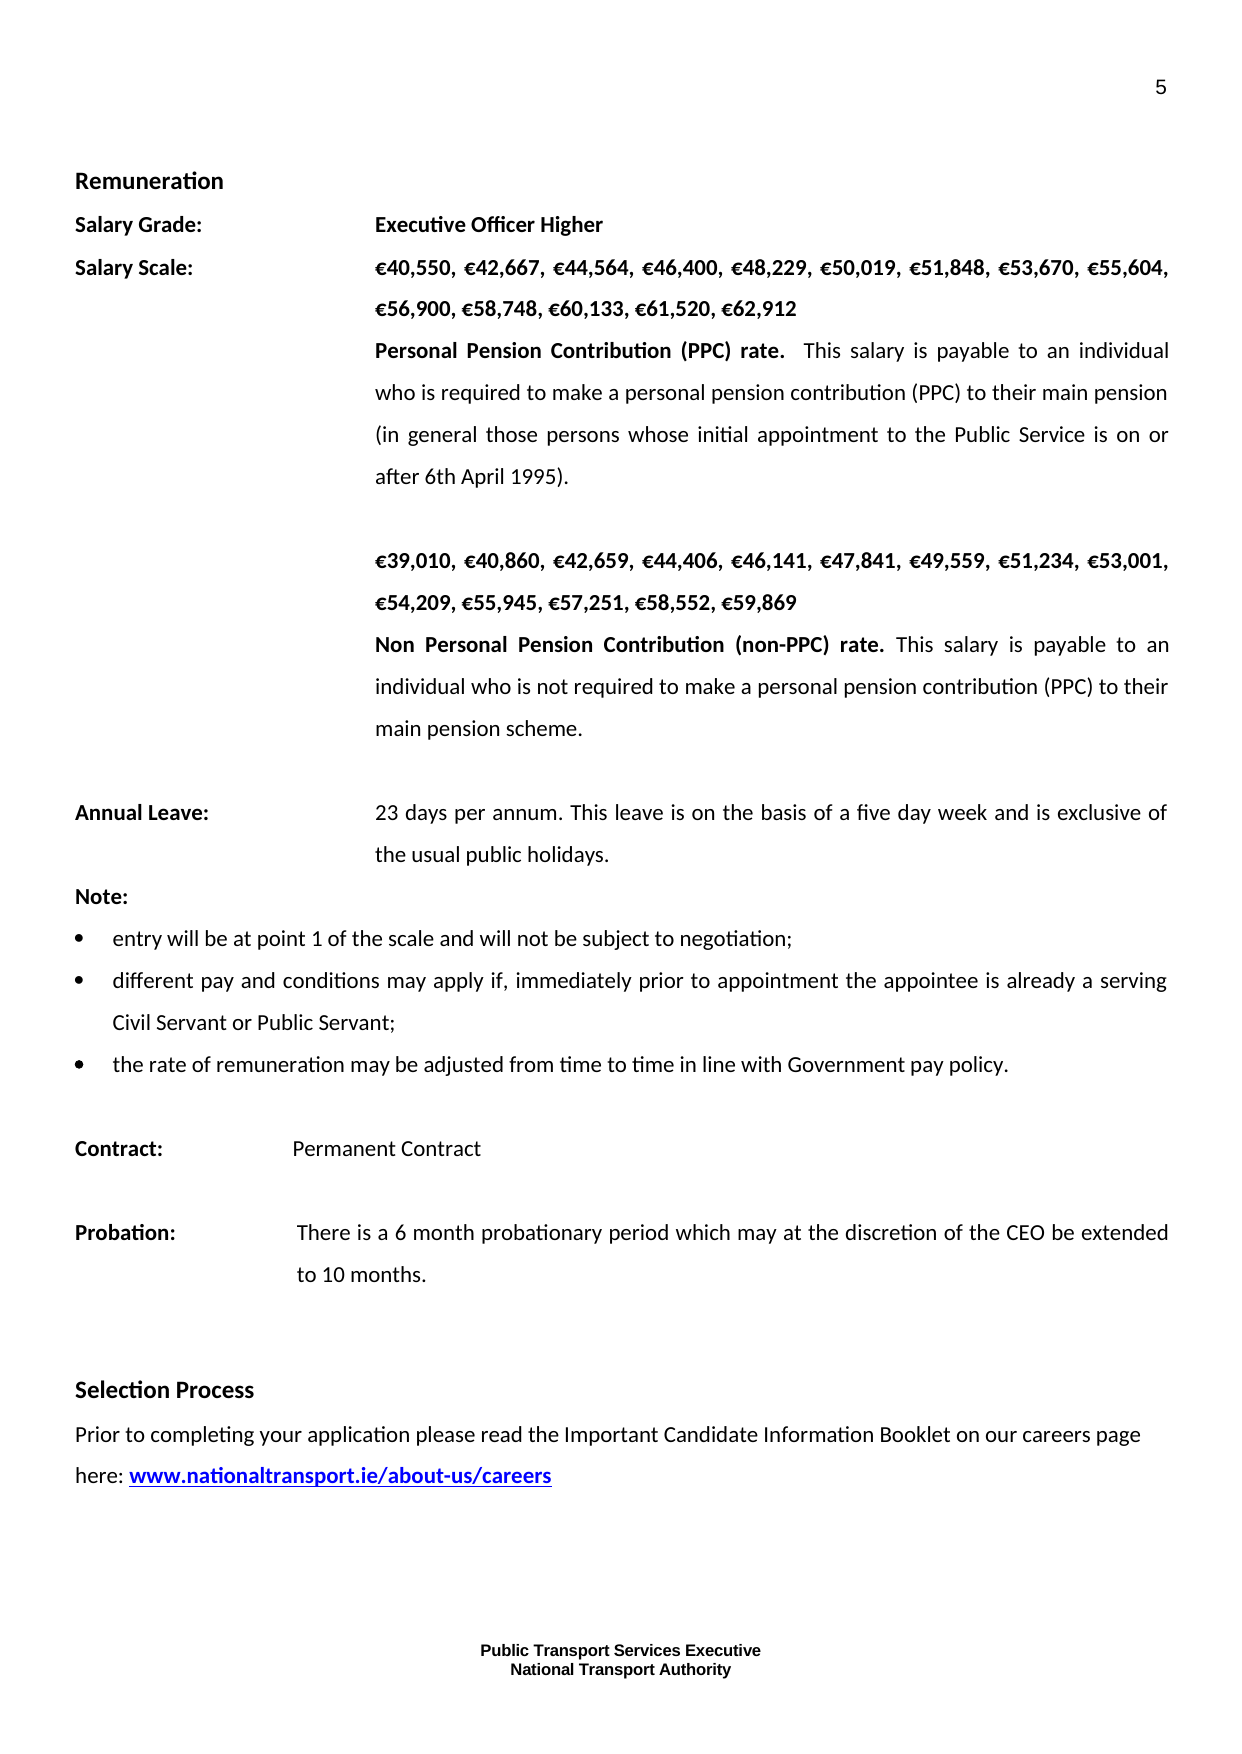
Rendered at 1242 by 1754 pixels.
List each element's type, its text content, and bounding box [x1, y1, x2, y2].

text Personal Pension Contribution (PPC) rate. This salary is payable to an individual who is required to make a personal pension contribution (PPC) to their main pension (in general those persons whose initial appointment to the Public Service is on or after 6th April 1995). [375, 337, 1170, 491]
text Selection Process [75, 1374, 1170, 1404]
text Remuneration [75, 165, 1170, 195]
list entry will be at point 1 of the scale and will not be subject to negotiation; [75, 924, 1170, 952]
text Note: [75, 882, 1170, 910]
list the rate of remuneration may be adjusted from time to time in line with Government pay policy. [75, 1050, 1170, 1078]
list different pay and conditions may apply if, immediately prior to appointment the appointee is already a serving Civil Servant or Public Servant; [75, 966, 1170, 1036]
text Prior to completing your application please read the Important Candidate Information Booklet on our careers page here: www.nationaltransport.ie/about-us/careers [75, 1420, 1170, 1490]
text Annual Leave: 23 days per annum. This leave is on the basis of a five day week and is exclusive of the usual public holidays. [75, 798, 1170, 868]
text €39,010, €40,860, €42,659, €44,406, €46,141, €47,841, €49,559, €51,234, €53,001, €54,209, €55,945, €57,251, €58,552, €59,869 [375, 546, 1170, 616]
text Contract: Permanent Contract [75, 1134, 1170, 1162]
text Probation: There is a 6 month probationary period which may at the discretion of the CEO be extended to 10 months. [75, 1218, 1170, 1288]
text Non Personal Pension Contribution (non-PPC) rate. This salary is payable to an individual who is not required to make a personal pension contribution (PPC) to their main pension scheme. [375, 630, 1170, 742]
text Salary Grade: Executive Officer Higher [75, 211, 1170, 239]
text Salary Scale: €40,550, €42,667, €44,564, €46,400, €48,229, €50,019, €51,848, €53,670, €55,604, €56,900, €58,748, €60,133, €61,520, €62,912 [75, 253, 1170, 323]
